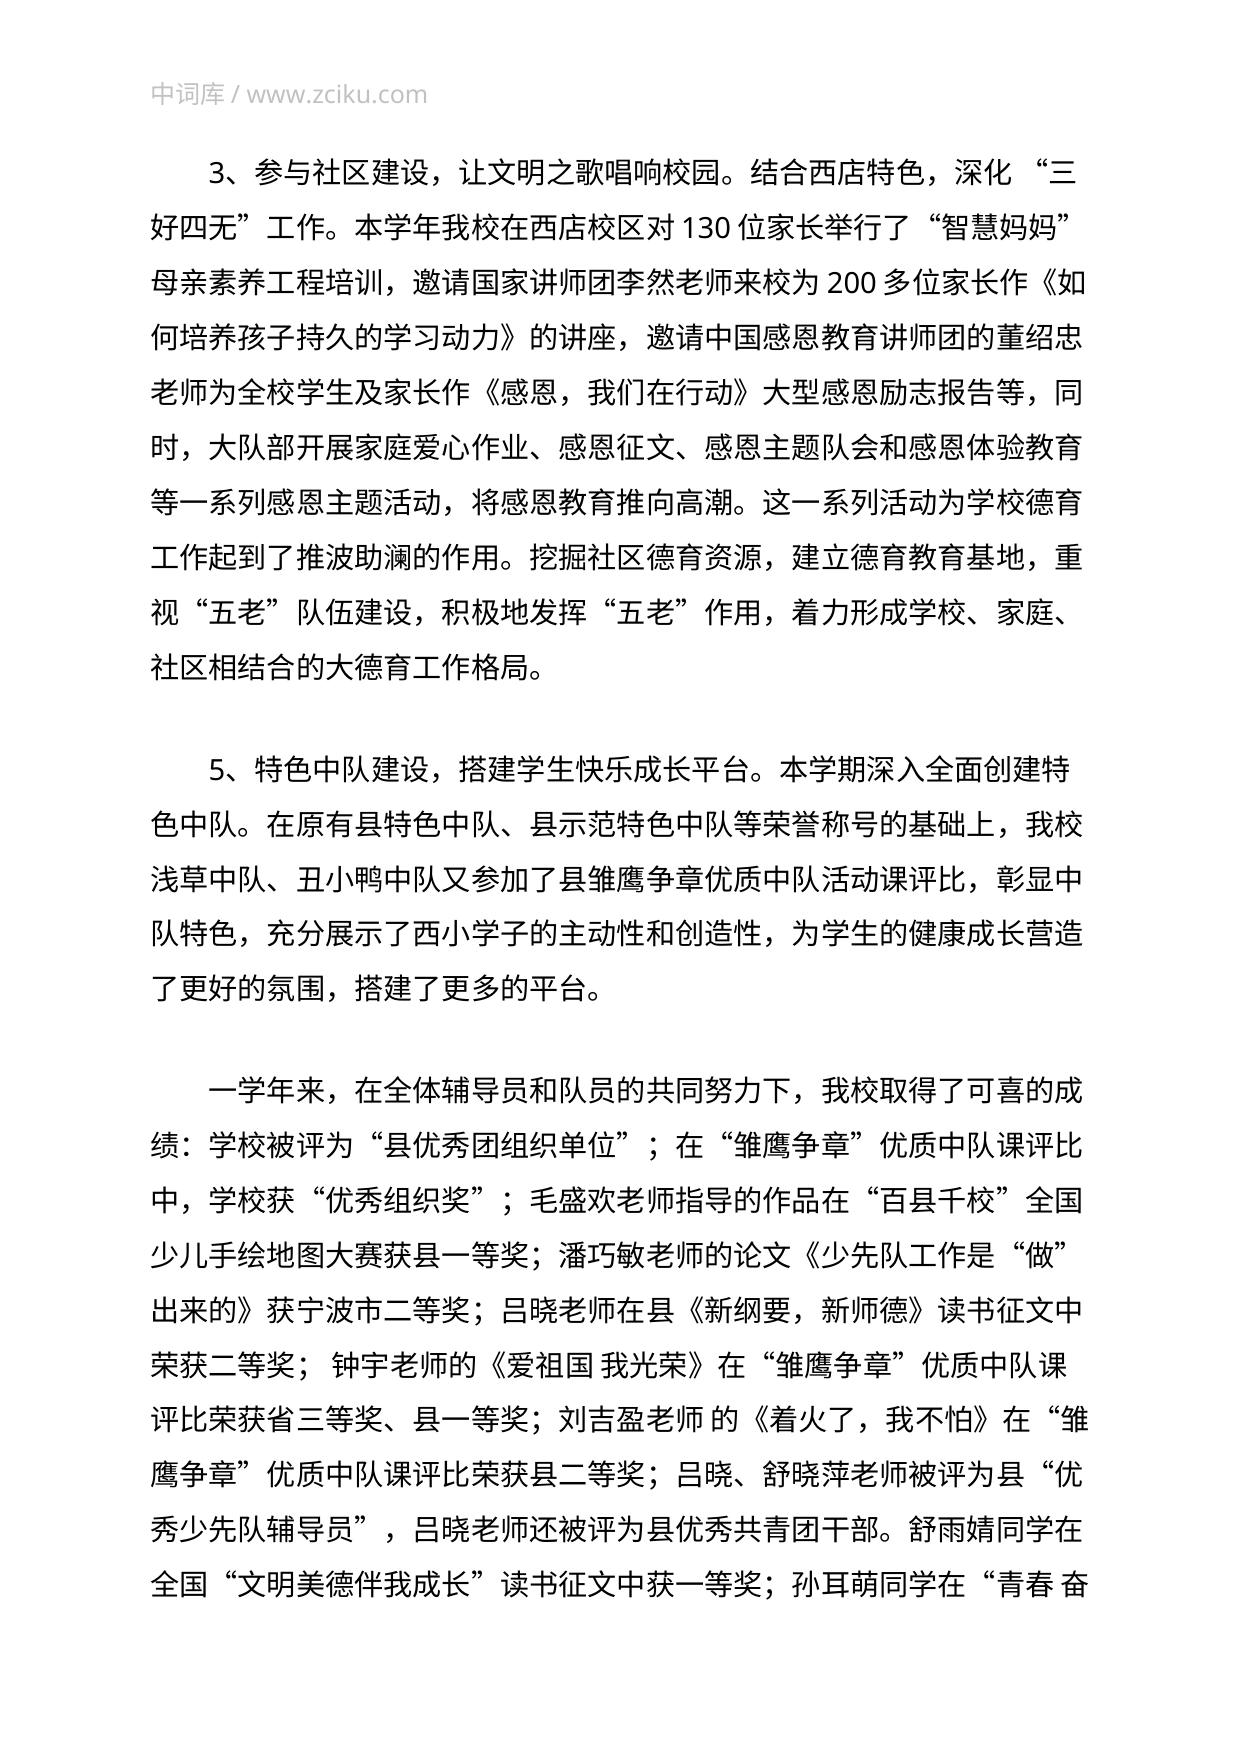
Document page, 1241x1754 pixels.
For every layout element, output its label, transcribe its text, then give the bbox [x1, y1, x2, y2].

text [150, 1068, 1090, 1604]
text 3、参与社区建设，让文明之歌唱响校园。结合西店特色，深化 “三好四无”工作。本学年我校在西店校区对130位家长举行了“智慧妈妈”母亲素养工程培训，邀请国家讲师团李然老师来校为200多位家长作《如何培养孩子持久的学习动力》的讲座，邀请中国感恩教育讲师团的董绍忠老师为全校学生及家长作《感恩，我们在行动》大型感恩励志报告等，同时，大队部开展家庭爱心作业、感恩征文、感恩主题队会和感恩体验教育等一系列感恩主题活动，将感恩教育推向高潮。这一系列活动为学校德育工作起到了推波助澜的作用。挖掘社区德育资源，建立德育教育基地，重视“五老”队伍建设，积极地发挥“五老”作用，着力形成学校、家庭、社区相结合的大德育工作格局。 [150, 150, 1090, 687]
text 5、特色中队建设，搭建学生快乐成长平台。本学期深入全面创建特色中队。在原有县特色中队、县示范特色中队等荣誉称号的基础上，我校浅草中队、丑小鸭中队又参加了县雏鹰争章优质中队活动课评比，彰显中队特色，充分展示了西小学子的主动性和创造性，为学生的健康成长营造了更好的氛围，搭建了更多的平台。 [150, 746, 1090, 1008]
